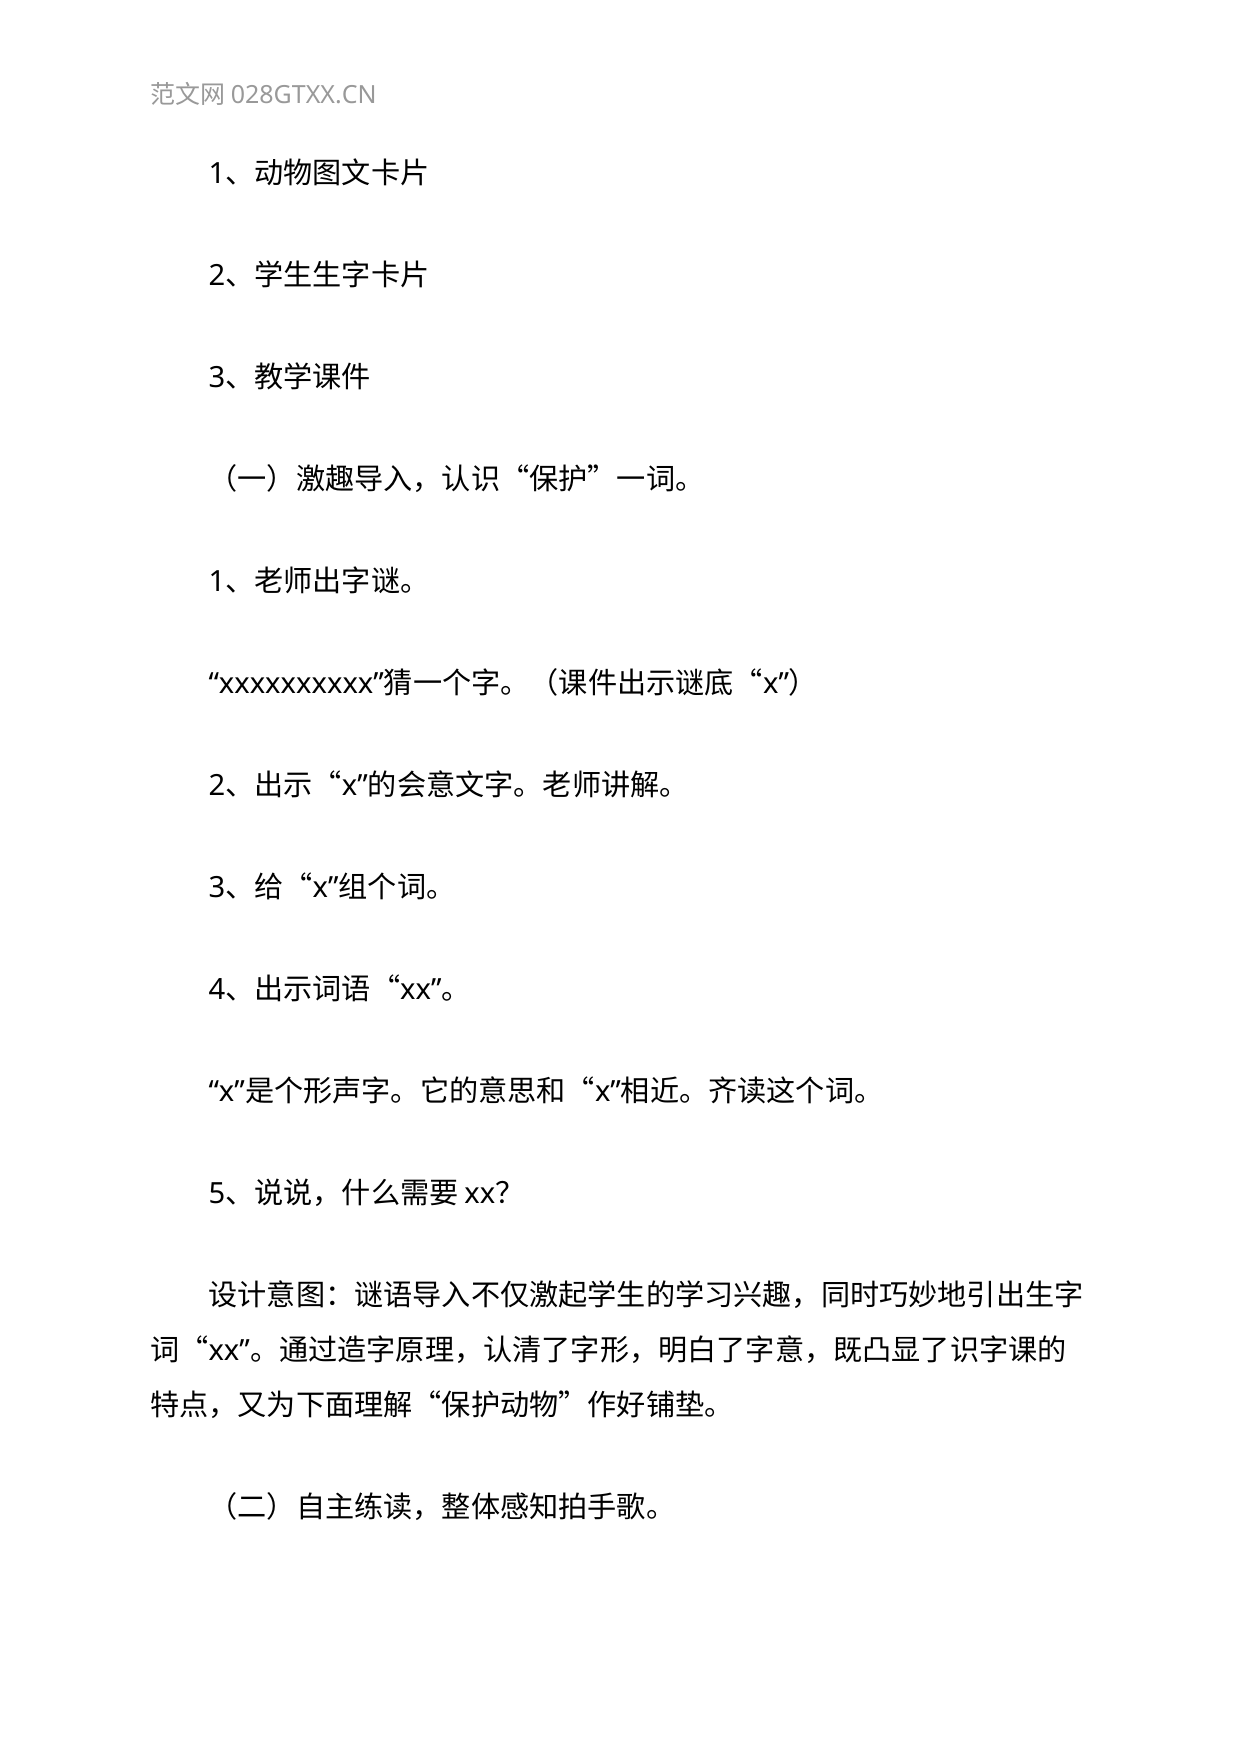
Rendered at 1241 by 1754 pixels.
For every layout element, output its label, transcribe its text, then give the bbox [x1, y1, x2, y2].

text 3、教学课件 [150, 354, 1090, 396]
text “x”是个形声字。它的意思和“x”相近。齐读这个词。 [150, 1068, 1090, 1110]
text 2、学生生字卡片 [150, 252, 1090, 294]
text 3、给“x”组个词。 [150, 864, 1090, 906]
text “xxxxxxxxxx”猜一个字。（课件出示谜底“x”） [150, 660, 1090, 702]
text 2、出示“x”的会意文字。老师讲解。 [150, 762, 1090, 804]
text 4、出示词语“xx”。 [150, 966, 1090, 1008]
text 1、老师出字谜。 [150, 558, 1090, 600]
text 5、说说，什么需要xx？ [150, 1169, 1090, 1212]
text （二）自主练读，整体感知拍手歌。 [150, 1483, 1090, 1526]
text 1、动物图文卡片 [150, 150, 1090, 192]
text 设计意图：谜语导入不仅激起学生的学习兴趣，同时巧妙地引出生字词“xx”。通过造字原理，认清了字形，明白了字意，既凸显了识字课的特点，又为下面理解“保护动物”作好铺垫。 [150, 1272, 1090, 1424]
text （一）激趣导入，认识“保护”一词。 [150, 456, 1090, 498]
